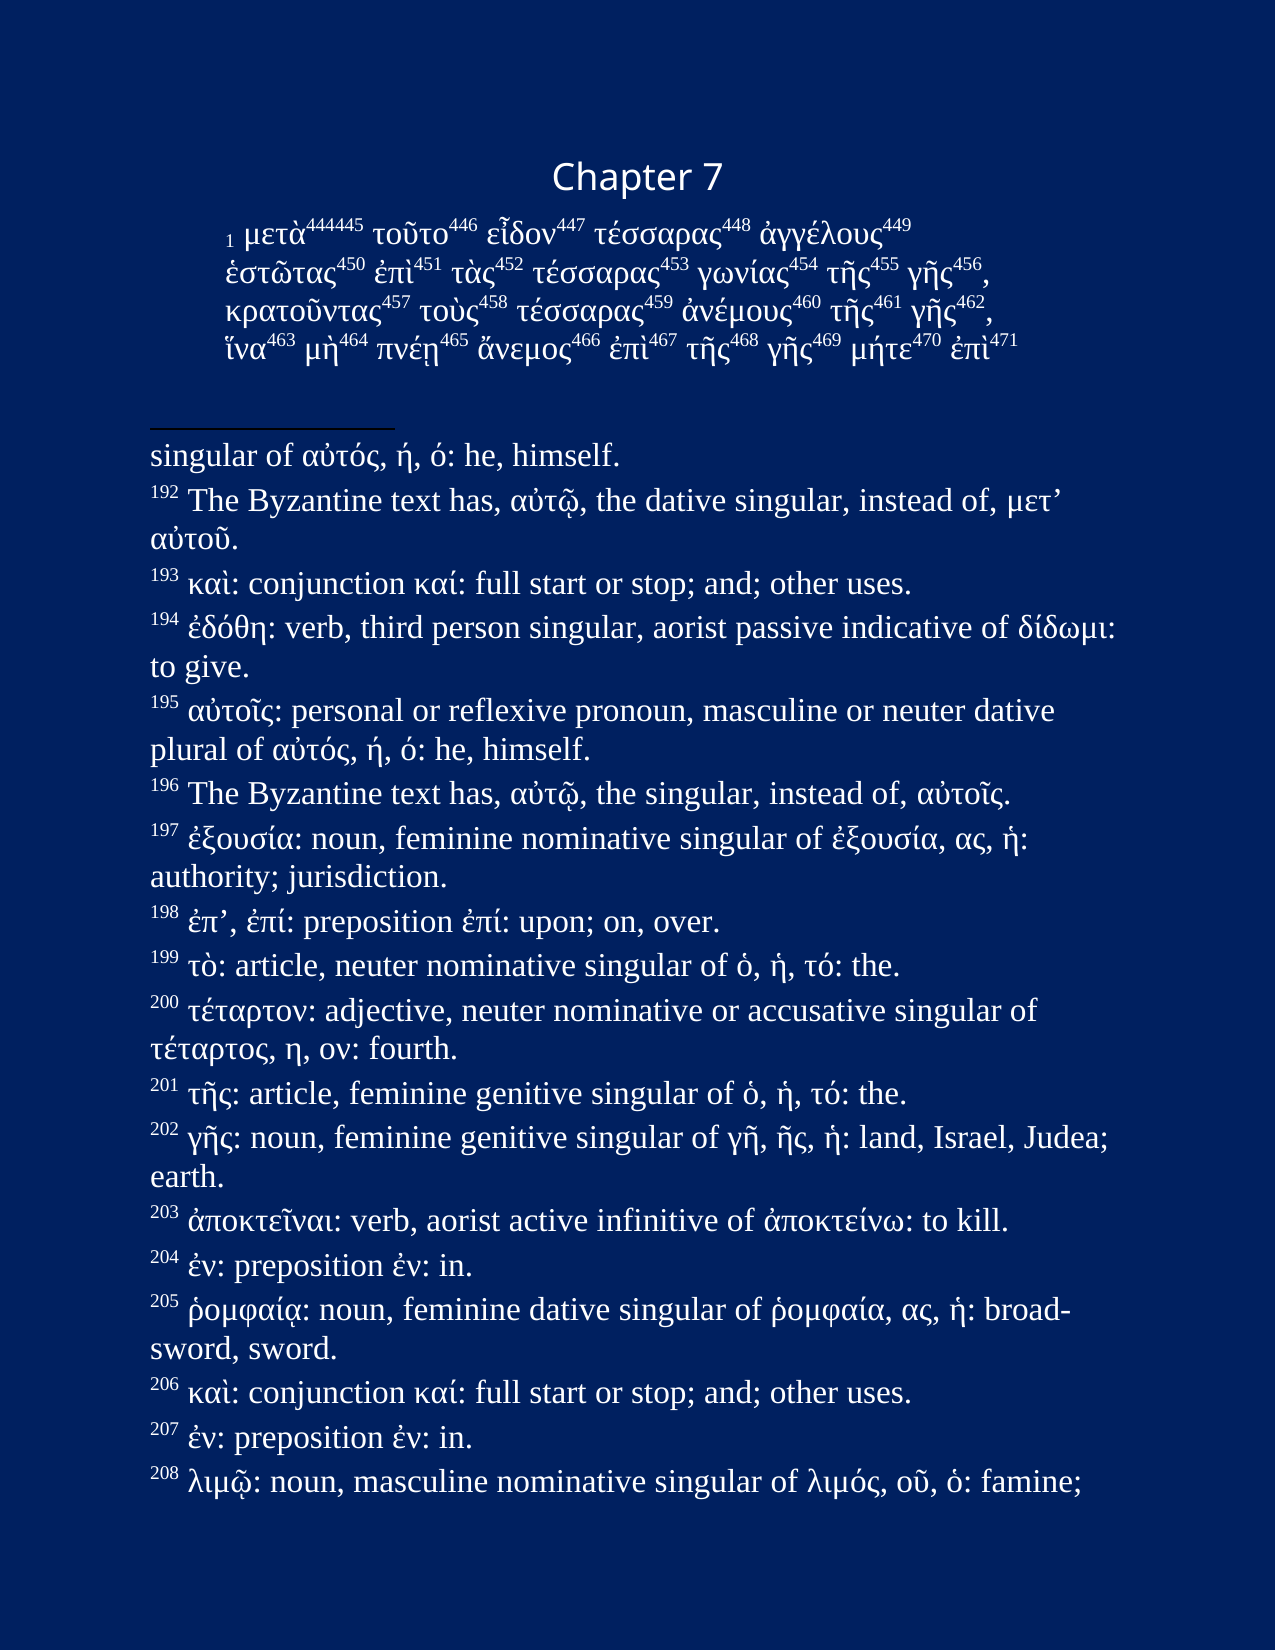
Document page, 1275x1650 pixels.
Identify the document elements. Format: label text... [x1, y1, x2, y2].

text Chapter 7 [150, 150, 1125, 201]
text 1 μετὰ τοῦτο εἶδον τέσσαρας ἀγγέλους ἑστῶτας ἐπὶ τὰς τέσσαρας γωνίας τῆς γῆς, κρατοῦντας τοὺς τέσσαρας ἀνέμους τῆς γῆς, ἵνα μὴ πνέῃ ἄνεμος ἐπὶ τῆς γῆς μήτε ἐπὶ τῆς θαλάσσης μήτε ἐπὶ πᾶν δένδρον. [225, 213, 1050, 367]
